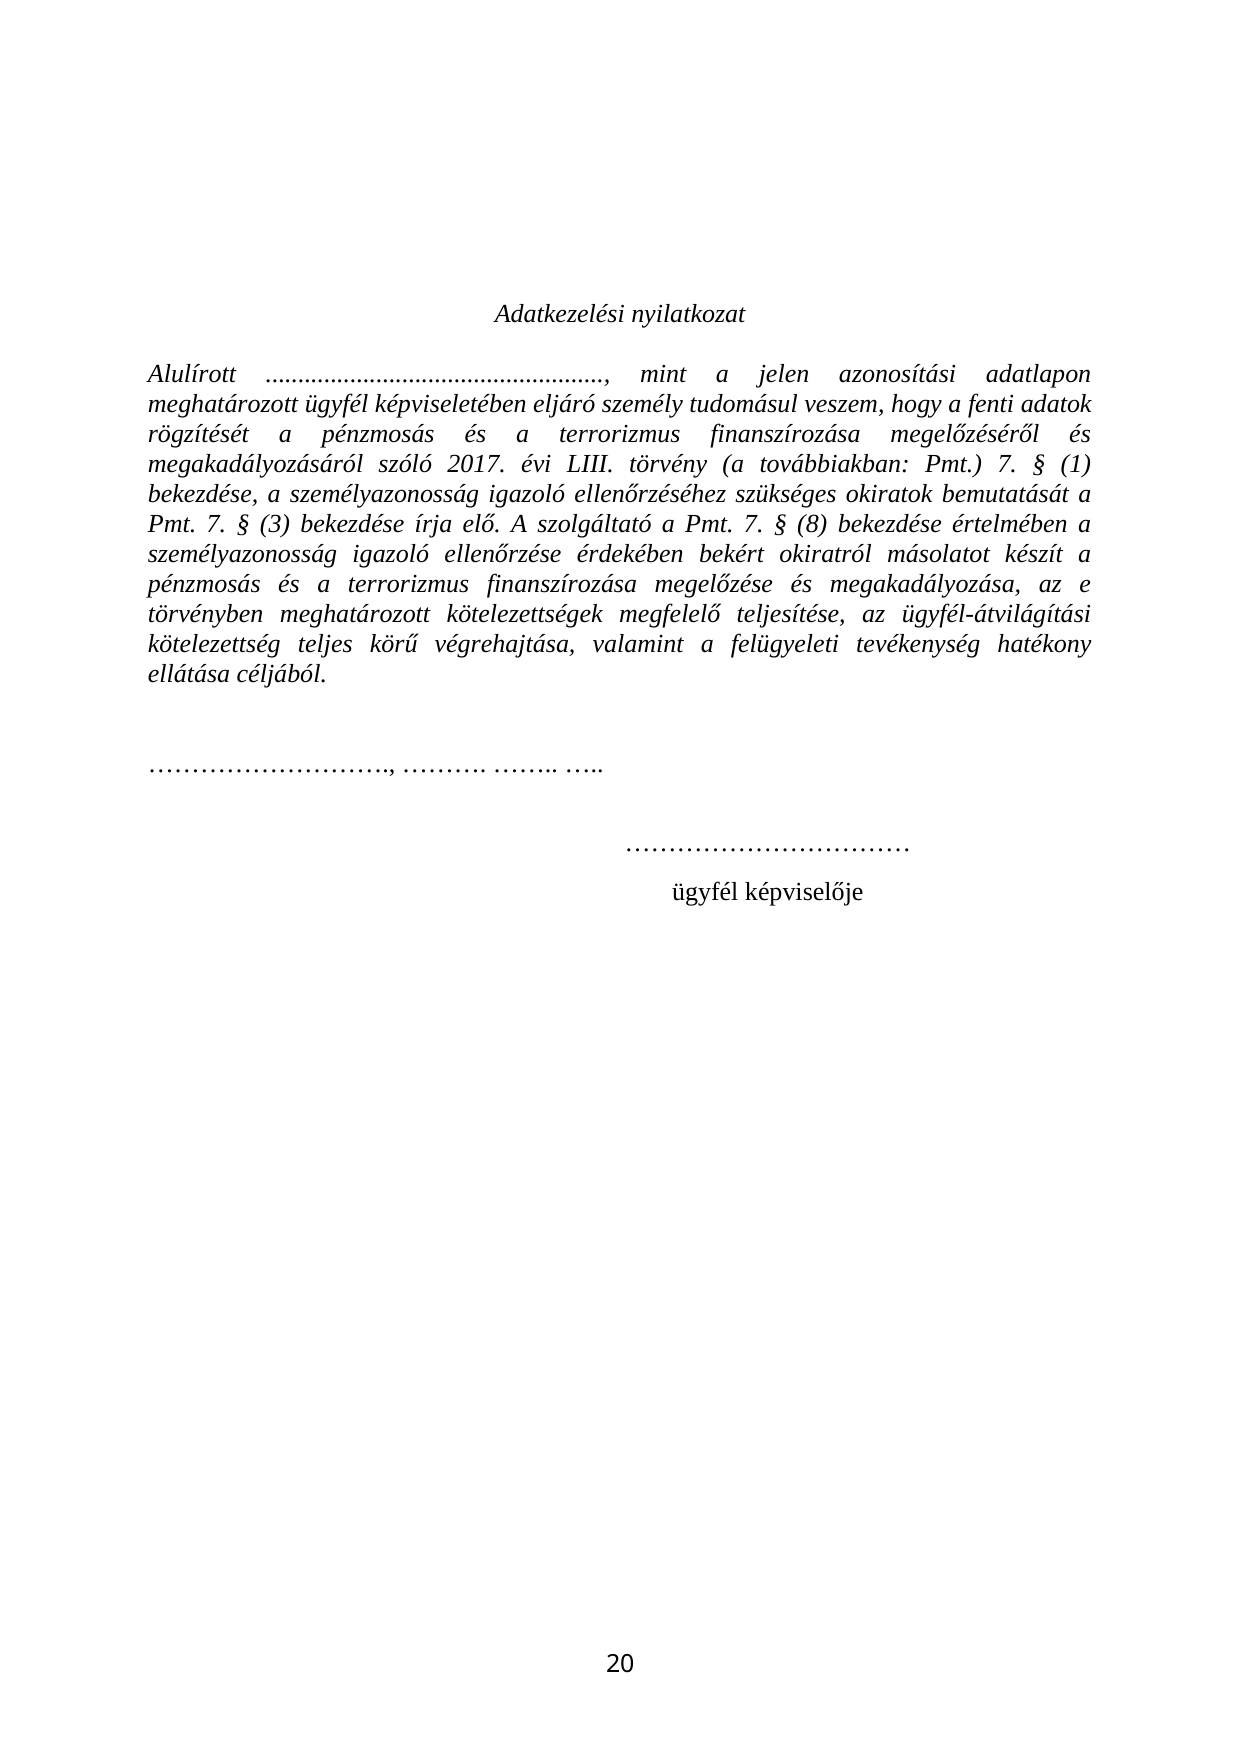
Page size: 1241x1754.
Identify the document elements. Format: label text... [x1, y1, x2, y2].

text …………………………… [369, 827, 1093, 857]
text ………………………., ………. …….. ….. [148, 748, 1093, 778]
text Adatkezelési nyilatkozat [148, 298, 1093, 328]
text Alulírott ...................................................., mint a jelen azonosítási adatlapon meghatározott ügyfél képviseletében eljáró személy tudomásul veszem, hogy a fenti adatok rögzítését a pénzmosás és a terrorizmus finanszírozása megelőzéséről és megakadályozásáról szóló 2017. évi LIII. törvény (a továbbiakban: Pmt.) 7. § (1) bekezdése, a személyazonosság igazoló ellenőrzéséhez szükséges okiratok bemutatását a Pmt. 7. § (3) bekezdése írja elő. A szolgáltató a Pmt. 7. § (8) bekezdése értelmében a személyazonosság igazoló ellenőrzése érdekében bekért okiratról másolatot készít a pénzmosás és a terrorizmus finanszírozása megelőzése és megakadályozása, az e törvényben meghatározott kötelezettségek megfelelő teljesítése, az ügyfél-átvilágítási kötelezettség teljes körű végrehajtása, valamint a felügyeleti tevékenység hatékony ellátása céljából. [148, 358, 1093, 688]
text ügyfél képviselője [369, 876, 1093, 906]
